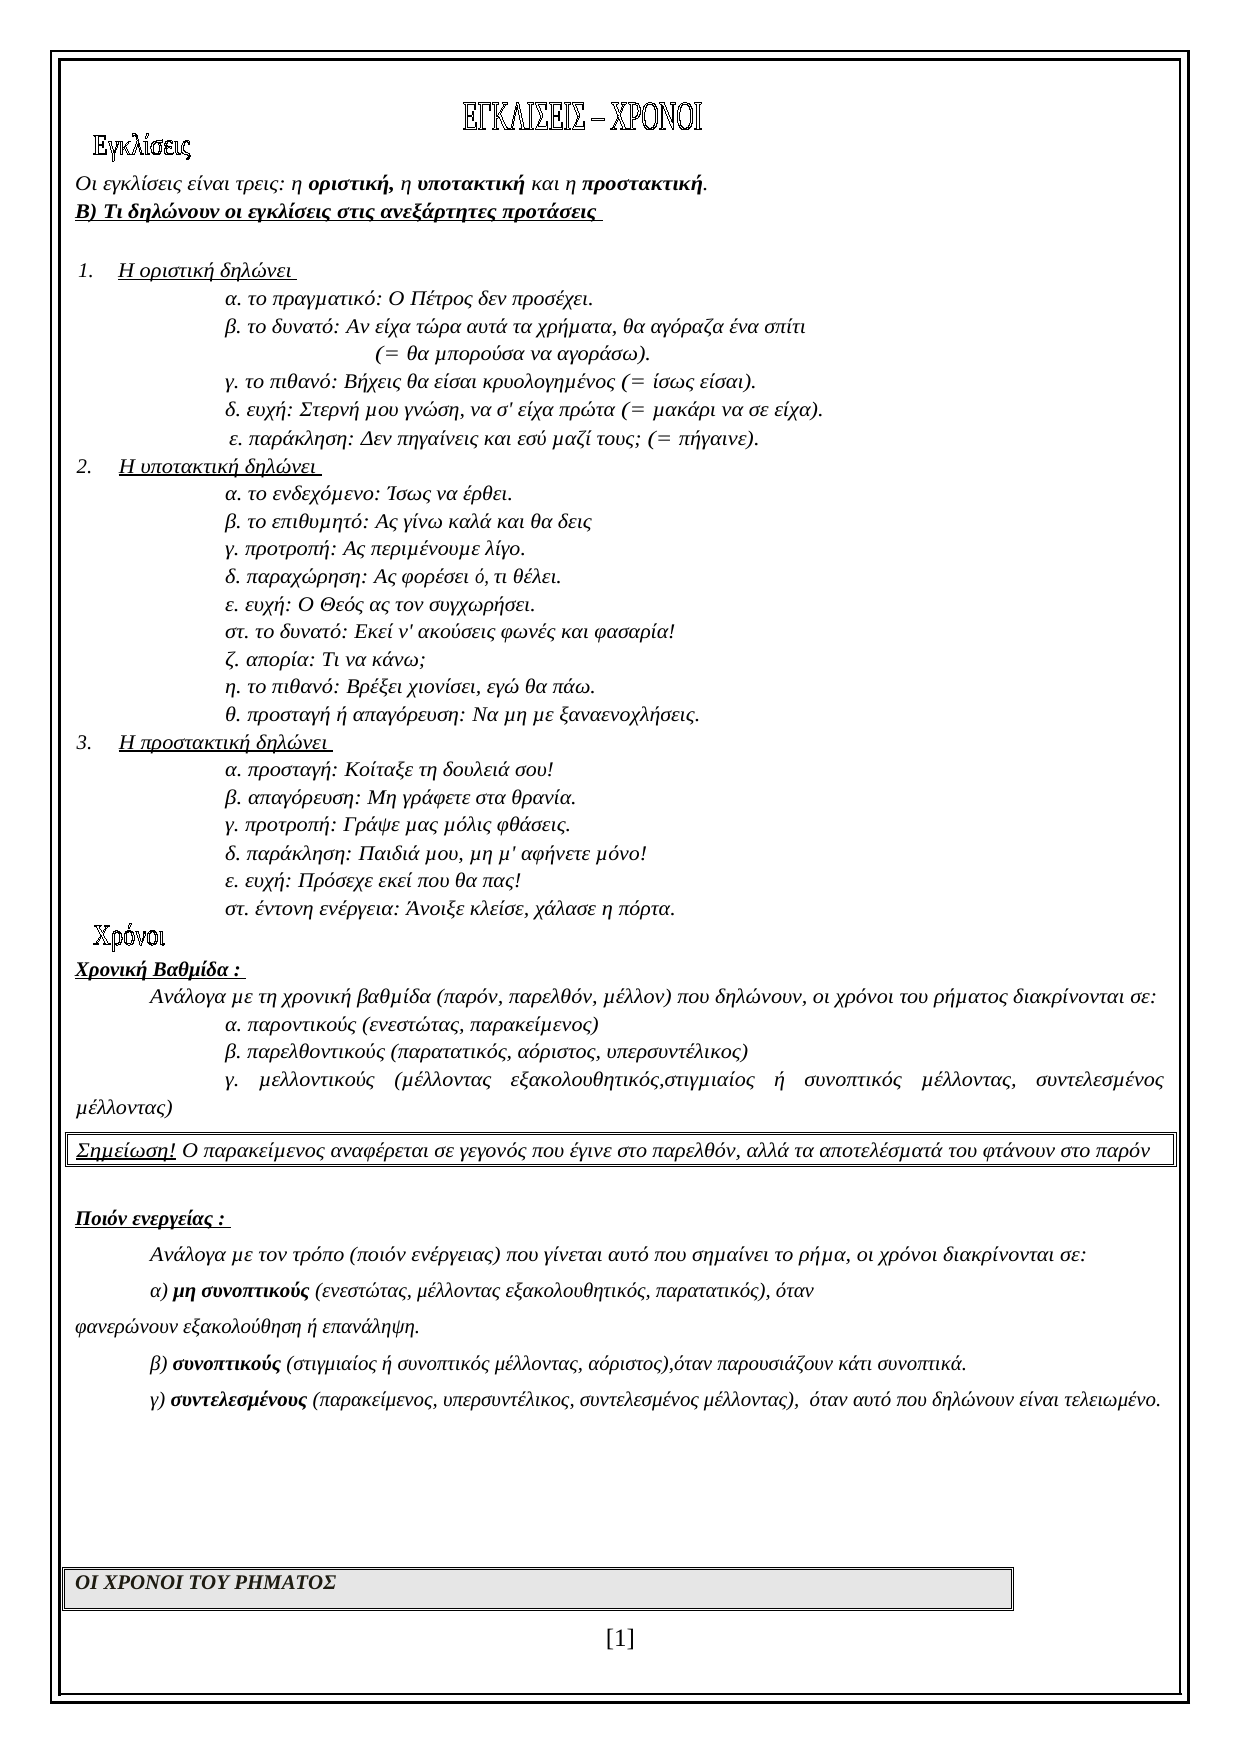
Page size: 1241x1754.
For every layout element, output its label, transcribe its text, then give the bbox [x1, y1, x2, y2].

text β. το επιθυµητό: Ας γίνω καλά και θα δεις [117, 509, 876, 533]
text β. παρελθοντικούς (παρατατικός, αόριστος, υπερσυντέλικος) [75, 1039, 1165, 1063]
text Ποιόν ενεργείας : [75, 1206, 1165, 1230]
table_header ΟΙ ΧΡΟΝΟΙ ΤΟΥ ΡΗΜΑΤΟΣ [65, 1570, 1011, 1608]
text β. το δυνατό: Αν είχα τώρα αυτά τα χρήµατα, θα αγόραζα ένα σπίτι [118, 314, 1165, 338]
text Ανάλογα µε τον τρόπο (ποιόν ενέργειας) που γίνεται αυτό που σηµαίνει το ρήµα, οι χρόνοι διακρίνονται σε: [75, 1242, 1165, 1266]
text γ. προτροπή: Ας περιµένουµε λίγο. [117, 536, 876, 560]
text ζ. απορία: Τι να κάνω; [106, 647, 958, 671]
text α. το ενδεχόµενο: Ίσως να έρθει. [118, 481, 1165, 505]
text γ. το πιθανό: Βήχεις θα είσαι κρυολογηµένος (= ίσως είσαι). [118, 369, 1165, 393]
text α. προσταγή: Κοίταξε τη δουλειά σου! [118, 757, 1165, 781]
text η. το πιθανό: Βρέξει χιονίσει, εγώ θα πάω. [118, 674, 1165, 698]
text γ. προτροπή: Γράψε µας µόλις φθάσεις. [118, 812, 858, 836]
text στ. έντονη ενέργεια: Άνοιξε κλείσε, χάλασε η πόρτα. [107, 896, 1165, 920]
text α. το πραγµατικό: Ο Πέτρος δεν προσέχει. [118, 286, 1165, 310]
text δ. παραχώρηση: Ας φορέσει ό, τι θέλει. [118, 564, 840, 588]
list Η οριστική δηλώνει [78, 258, 1165, 282]
text γ. µελλοντικούς (µέλλοντας εξακολουθητικός,στιγµιαίος ή συνοπτικός µέλλοντας, συντελεσµένος µέλλοντας) [75, 1067, 1165, 1119]
text Οι εγκλίσεις είναι τρεις: η οριστική, η υποτακτική και η προστακτική. [75, 171, 1165, 195]
text Χρονική Βαθμίδα : [75, 957, 1165, 981]
text (= θα µπορούσα να αγοράσω). [156, 341, 1165, 365]
text στ. το δυνατό: Εκεί ν' ακούσεις φωνές και φασαρία! [106, 619, 958, 643]
text Σηµείωση! Ο παρακείµενος αναφέρεται σε γεγονός που έγινε στο παρελθόν, αλλά τα αποτελέσµατά του φτάνουν στο παρόν [68, 1135, 1173, 1164]
text Ανάλογα µε τη χρονική βαθµίδα (παρόν, παρελθόν, µέλλον) που δηλώνουν, οι χρόνοι του ρήµατος διακρίνονται σε: [75, 984, 1165, 1008]
list Η προστακτική δηλώνει [76, 729, 1165, 754]
text ε. παράκληση: Δεν πηγαίνεις και εσύ µαζί τους; (= πήγαινε). [117, 426, 1121, 450]
text α. παροντικούς (ενεστώτας, παρακείµενος) [75, 1012, 1165, 1036]
text α) μη συνοπτικούς (ενεστώτας, μέλλοντας εξακολουθητικός, παρατατικός), όταν φανερώνουν εξακολούθηση ή επανάληψη. [75, 1278, 1165, 1338]
text β) συνοπτικούς (στιγμιαίος ή συνοπτικός μέλλοντας, αόριστος),όταν παρουσιάζουν κάτι συνοπτικά. [75, 1351, 1165, 1374]
text ε. ευχή: Πρόσεχε εκεί που θα πας! [118, 868, 926, 892]
text δ. παράκληση: Παιδιά µου, µη µ' αφήνετε µόνο! [118, 840, 926, 864]
text β. απαγόρευση: Μη γράφετε στα θρανία. [118, 785, 858, 809]
text δ. ευχή: Στερνή µου γνώση, να σ' είχα πρώτα (= µακάρι να σε είχα). [117, 397, 1121, 421]
text θ. προσταγή ή απαγόρευση: Να µη µε ξαναενοχλήσεις. [118, 702, 1165, 726]
text γ) συντελεσμένους (παρακείμενος, υπερσυντέλικος, συντελεσμένος μέλλοντας), όταν αυτό που δηλώνουν είναι τελειωμένο. [75, 1387, 1165, 1411]
list Η υποτακτική δηλώνει [76, 453, 1165, 478]
text Β) Τι δηλώνουν οι εγκλίσεις στις ανεξάρτητες προτάσεις [75, 199, 1165, 223]
text ε. ευχή: Ο Θεός ας τον συγχωρήσει. [118, 592, 840, 616]
